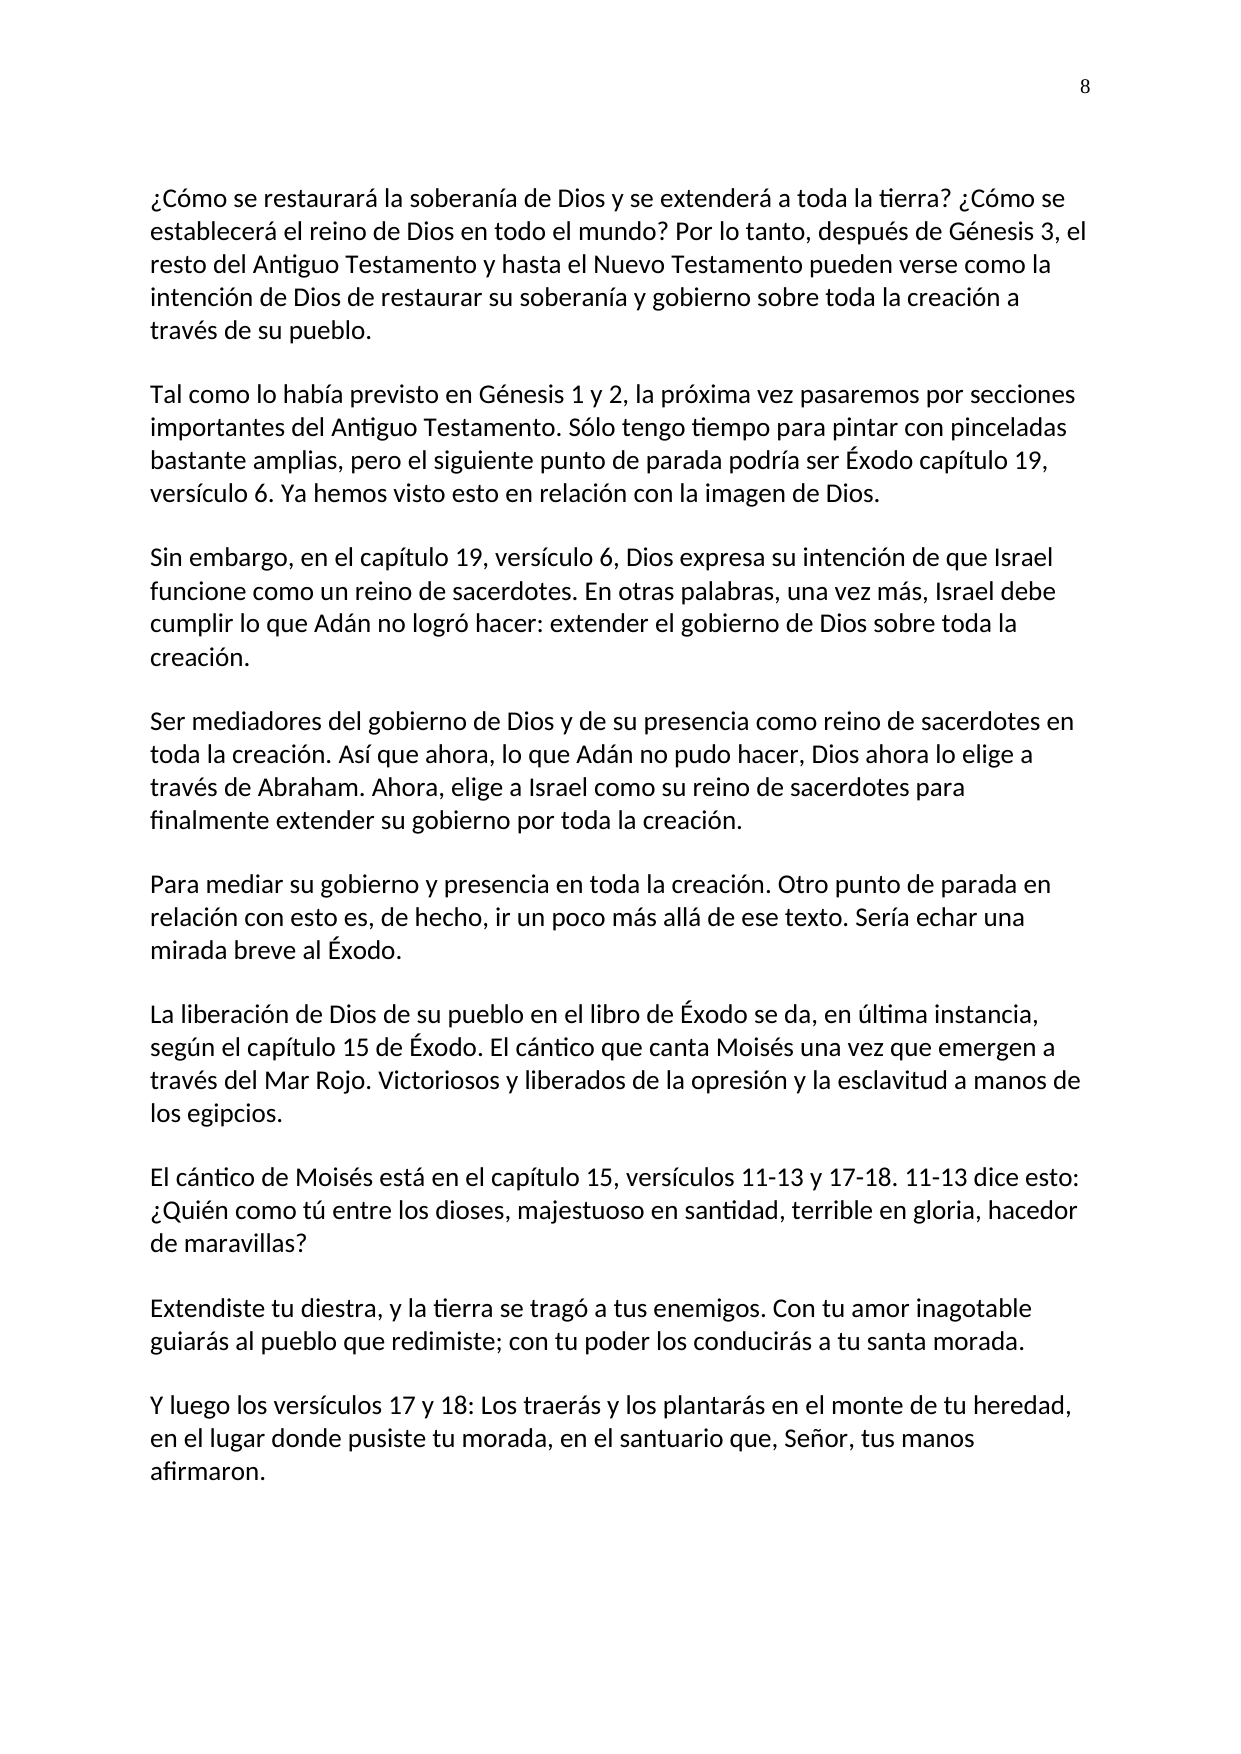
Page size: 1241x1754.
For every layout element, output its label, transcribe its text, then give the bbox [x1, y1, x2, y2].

text El cántico de Moisés está en el capítulo 15, versículos 11-13 y 17-18. 11-13 dice esto: ¿Quién como tú entre los dioses, majestuoso en santidad, terrible en gloria, hacedor de maravillas? [150, 1161, 1090, 1259]
text Para mediar su gobierno y presencia en toda la creación. Otro punto de parada en relación con esto es, de hecho, ir un poco más allá de ese texto. Sería echar una mirada breve al Éxodo. [150, 867, 1090, 966]
text Sin embargo, en el capítulo 19, versículo 6, Dios expresa su intención de que Israel funcione como un reino de sacerdotes. En otras palabras, una vez más, Israel debe cumplir lo que Adán no logró hacer: extender el gobierno de Dios sobre toda la creación. [150, 541, 1090, 673]
text Y luego los versículos 17 y 18: Los traerás y los plantarás en el monte de tu heredad, en el lugar donde pusiste tu morada, en el santuario que, Señor, tus manos afirmaron. [150, 1388, 1090, 1487]
text ¿Cómo se restaurará la soberanía de Dios y se extenderá a toda la tierra? ¿Cómo se establecerá el reino de Dios en todo el mundo? Por lo tanto, después de Génesis 3, el resto del Antiguo Testamento y hasta el Nuevo Testamento pueden verse como la intención de Dios de restaurar su soberanía y gobierno sobre toda la creación a través de su pueblo. [150, 181, 1090, 346]
text Ser mediadores del gobierno de Dios y de su presencia como reino de sacerdotes en toda la creación. Así que ahora, lo que Adán no pudo hacer, Dios ahora lo elige a través de Abraham. Ahora, elige a Israel como su reino de sacerdotes para finalmente extender su gobierno por toda la creación. [150, 704, 1090, 836]
text Extendiste tu diestra, y la tierra se tragó a tus enemigos. Con tu amor inagotable guiarás al pueblo que redimiste; con tu poder los conducirás a tu santa morada. [150, 1291, 1090, 1357]
text Tal como lo había previsto en Génesis 1 y 2, la próxima vez pasaremos por secciones importantes del Antiguo Testamento. Sólo tengo tiempo para pintar con pinceladas bastante amplias, pero el siguiente punto de parada podría ser Éxodo capítulo 19, versículo 6. Ya hemos visto esto en relación con la imagen de Dios. [150, 377, 1090, 509]
text La liberación de Dios de su pueblo en el libro de Éxodo se da, en última instancia, según el capítulo 15 de Éxodo. El cántico que canta Moisés una vez que emergen a través del Mar Rojo. Victoriosos y liberados de la opresión y la esclavitud a manos de los egipcios. [150, 997, 1090, 1129]
